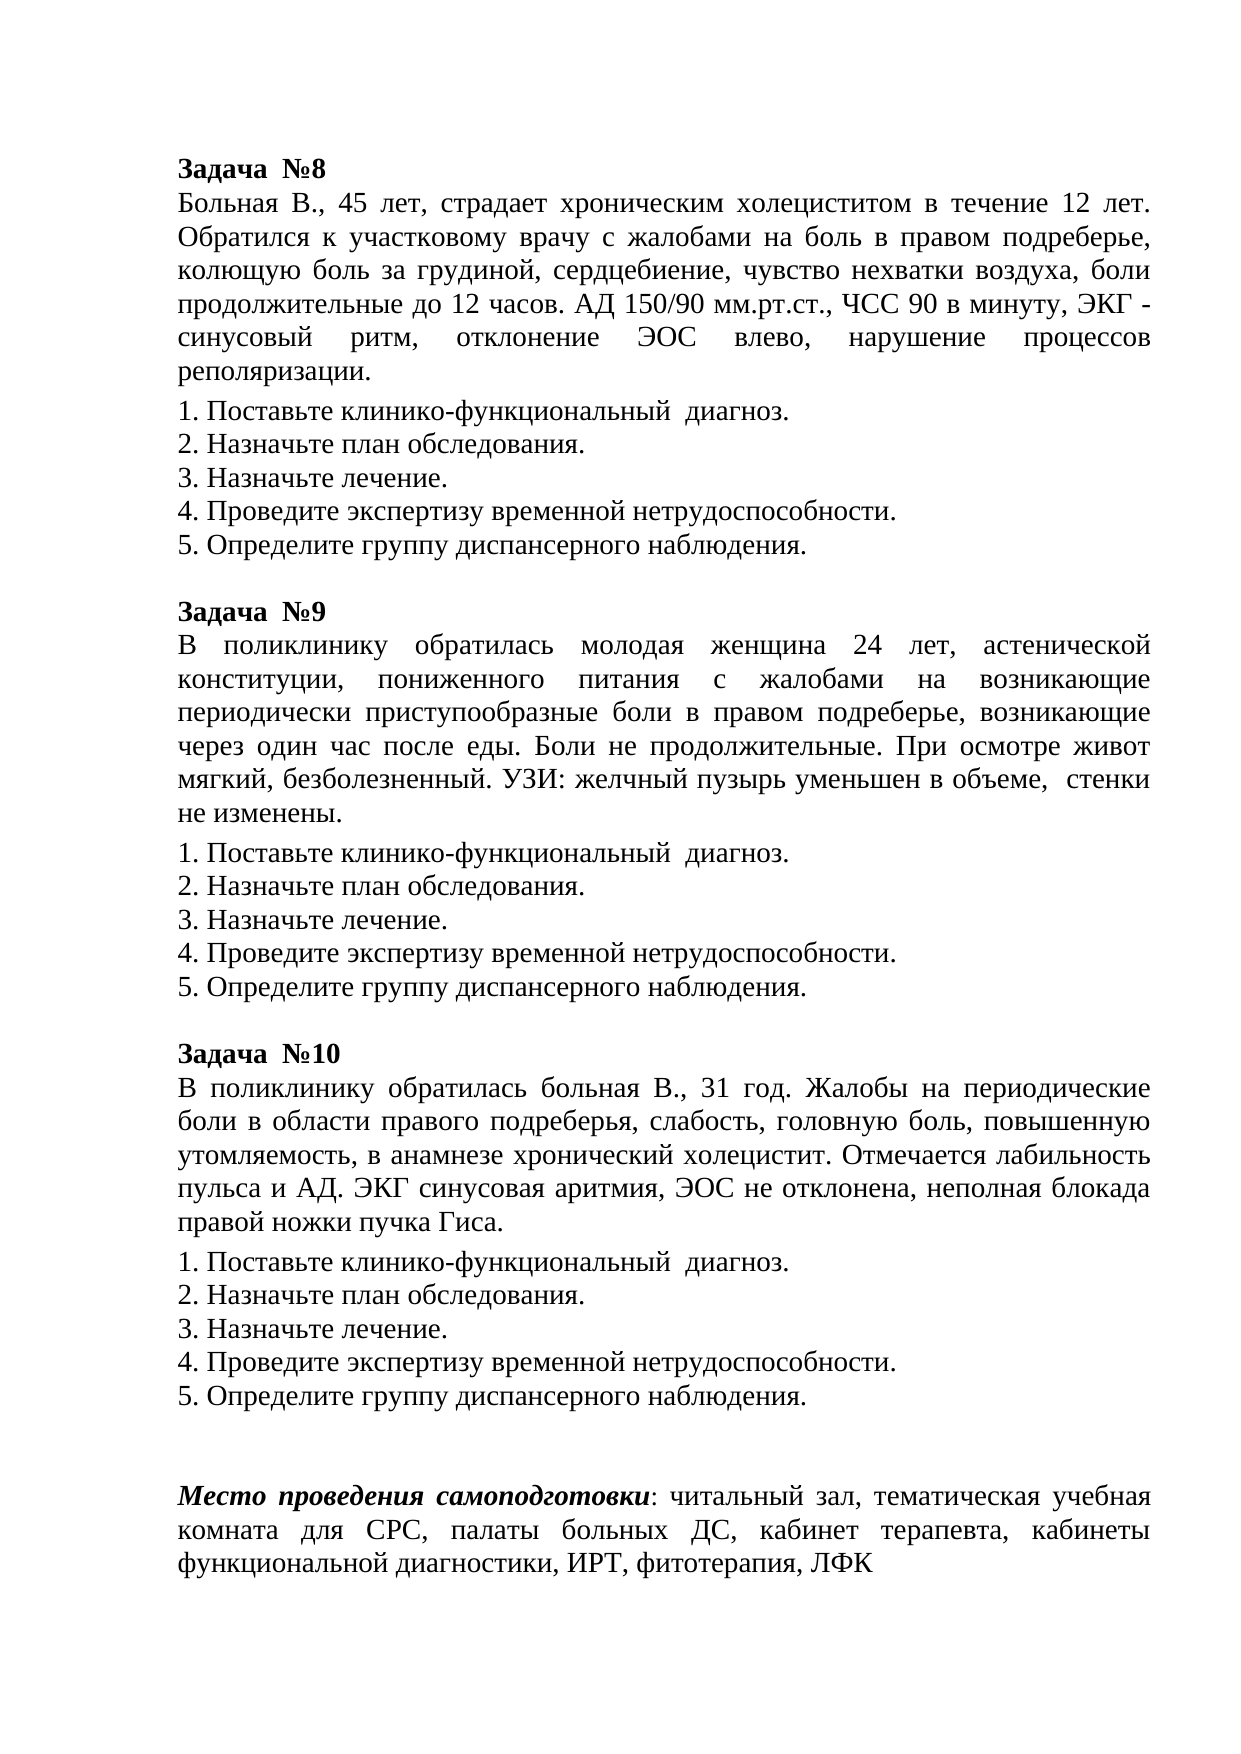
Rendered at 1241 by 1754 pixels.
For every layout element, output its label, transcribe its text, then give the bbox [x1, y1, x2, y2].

text 1. Поставьте клинико-функциональный диагноз. [177, 1244, 1152, 1277]
text 2. Назначьте план обследования. [177, 1277, 1152, 1311]
text Задача №8 [177, 152, 1152, 185]
text Место проведения самоподготовки: читальный зал, тематическая учебная комната для СРС, палаты больных ДС, кабинет терапевта, кабинеты функциональной диагностики, ИРТ, фитотерапия, ЛФК [177, 1478, 1152, 1579]
text 3. Назначьте лечение. [177, 1311, 1152, 1344]
text 5. Определите группу диспансерного наблюдения. [177, 527, 1152, 560]
text 2. Назначьте план обследования. [177, 426, 1152, 460]
text 5. Определите группу диспансерного наблюдения. [177, 1378, 1152, 1411]
text 1. Поставьте клинико-функциональный диагноз. [177, 835, 1152, 868]
text В поликлинику обратилась молодая женщина 24 лет, астенической конституции, пониженного питания с жалобами на возникающие периодически приступообразные боли в правом подреберье, возникающие через один час после еды. Боли не продолжительные. При осмотре живот мягкий, безболезненный. УЗИ: желчный пузырь уменьшен в объеме, стенки не изменены. [177, 627, 1152, 829]
text 4. Проведите экспертизу временной нетрудоспособности. [177, 936, 1152, 969]
text 5. Определите группу диспансерного наблюдения. [177, 969, 1152, 1003]
text Больная В., 45 лет, страдает хроническим холециститом в течение 12 лет. Обратился к участковому врачу с жалобами на боль в правом подреберье, колющую боль за грудиной, сердцебиение, чувство нехватки воздуха, боли продолжительные до 12 часов. АД 150/90 мм.рт.ст., ЧСС 90 в минуту, ЭКГ - синусовый ритм, отклонение ЭОС влево, нарушение процессов реполяризации. [177, 185, 1152, 386]
text Задача №9 [177, 594, 1152, 627]
text 3. Назначьте лечение. [177, 460, 1152, 493]
text 2. Назначьте план обследования. [177, 868, 1152, 902]
text 4. Проведите экспертизу временной нетрудоспособности. [177, 1344, 1152, 1378]
text 1. Поставьте клинико-функциональный диагноз. [177, 393, 1152, 426]
text В поликлинику обратилась больная В., 31 год. Жалобы на периодические боли в области правого подреберья, слабость, головную боль, повышенную утомляемость, в анамнезе хронический холецистит. Отмечается лабильность пульса и АД. ЭКГ синусовая аритмия, ЭОС не отклонена, неполная блокада правой ножки пучка Гиса. [177, 1070, 1152, 1237]
text 4. Проведите экспертизу временной нетрудоспособности. [177, 493, 1152, 527]
text 3. Назначьте лечение. [177, 902, 1152, 936]
text Задача №10 [177, 1036, 1152, 1070]
